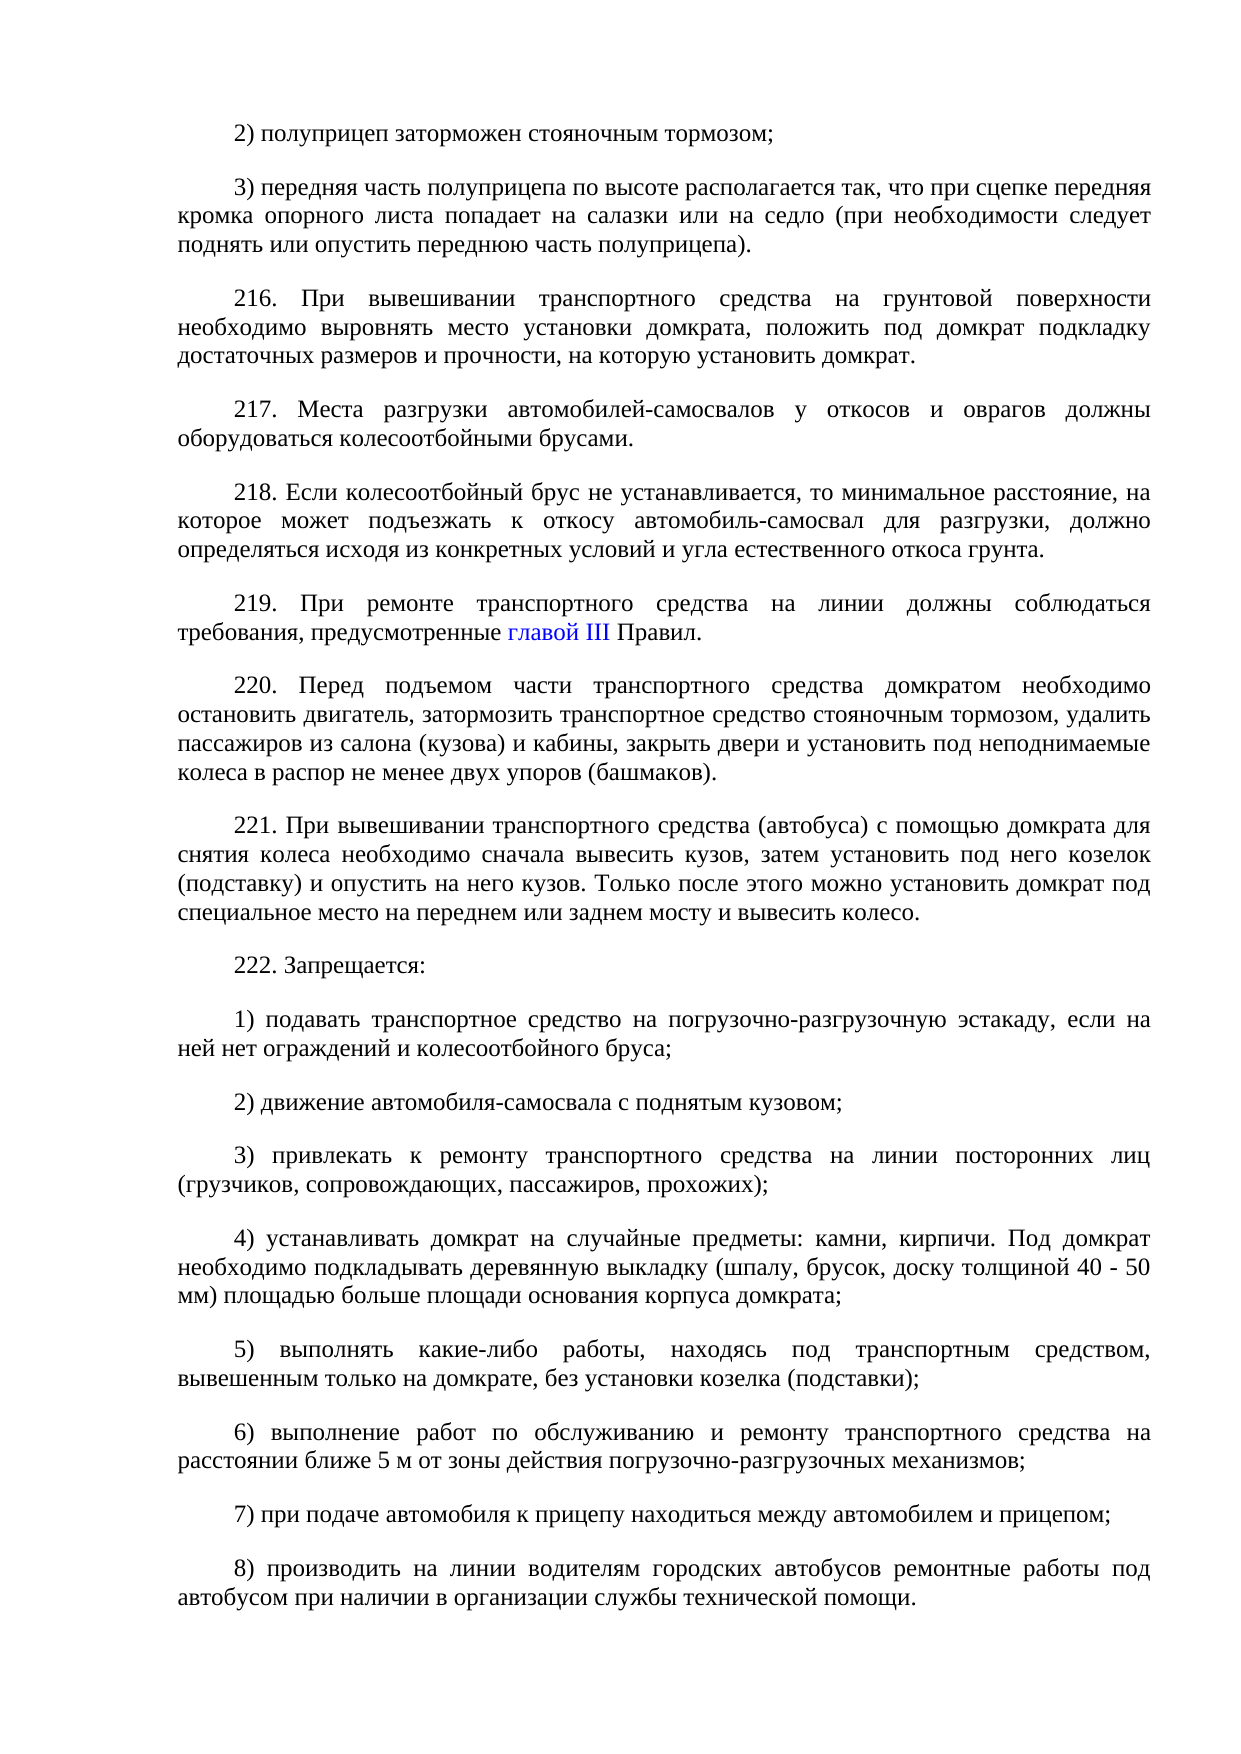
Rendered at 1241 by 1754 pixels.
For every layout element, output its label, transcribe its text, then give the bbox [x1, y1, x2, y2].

text 3) привлекать к ремонту транспортного средства на линии посторонних лиц (грузчиков, сопровождающих, пассажиров, прохожих); [177, 1141, 1152, 1198]
text 219. При ремонте транспортного средства на линии должны соблюдаться требования, предусмотренные главой III Правил. [177, 588, 1152, 646]
text 7) при подаче автомобиля к прицепу находиться между автомобилем и прицепом; [177, 1499, 1152, 1528]
text 221. При вывешивании транспортного средства (автобуса) с помощью домкрата для снятия колеса необходимо сначала вывесить кузов, затем установить под него козелок (подставку) и опустить на него кузов. Только после этого можно установить домкрат под специальное место на переднем или заднем мосту и вывесить колесо. [177, 811, 1152, 926]
text 218. Если колесоотбойный брус не устанавливается, то минимальное расстояние, на которое может подъезжать к откосу автомобиль-самосвал для разгрузки, должно определяться исходя из конкретных условий и угла естественного откоса грунта. [177, 477, 1152, 563]
text 3) передняя часть полуприцепа по высоте располагается так, что при сцепке передняя кромка опорного листа попадает на салазки или на седло (при необходимости следует поднять или опустить переднюю часть полуприцепа). [177, 172, 1152, 258]
text 6) выполнение работ по обслуживанию и ремонту транспортного средства на расстоянии ближе 5 м от зоны действия погрузочно-разгрузочных механизмов; [177, 1417, 1152, 1474]
text 2) полуприцеп заторможен стояночным тормозом; [177, 118, 1152, 147]
text 222. Запрещается: [177, 951, 1152, 979]
text 8) производить на линии водителям городских автобусов ремонтные работы под автобусом при наличии в организации службы технической помощи. [177, 1553, 1152, 1611]
text 5) выполнять какие-либо работы, находясь под транспортным средством, вывешенным только на домкрате, без установки козелка (подставки); [177, 1334, 1152, 1392]
text 216. При вывешивании транспортного средства на грунтовой поверхности необходимо выровнять место установки домкрата, положить под домкрат подкладку достаточных размеров и прочности, на которую установить домкрат. [177, 283, 1152, 369]
text 2) движение автомобиля-самосвала с поднятым кузовом; [177, 1087, 1152, 1116]
text 217. Места разгрузки автомобилей-самосвалов у откосов и оврагов должны оборудоваться колесоотбойными брусами. [177, 394, 1152, 452]
text 1) подавать транспортное средство на погрузочно-разгрузочную эстакаду, если на ней нет ограждений и колесоотбойного бруса; [177, 1004, 1152, 1062]
text 4) устанавливать домкрат на случайные предметы: камни, кирпичи. Под домкрат необходимо подкладывать деревянную выкладку (шпалу, брусок, доску толщиной 40 - 50 мм) площадью больше площади основания корпуса домкрата; [177, 1223, 1152, 1309]
text 220. Перед подъемом части транспортного средства домкратом необходимо остановить двигатель, затормозить транспортное средство стояночным тормозом, удалить пассажиров из салона (кузова) и кабины, закрыть двери и установить под неподнимаемые колеса в распор не менее двух упоров (башмаков). [177, 671, 1152, 786]
